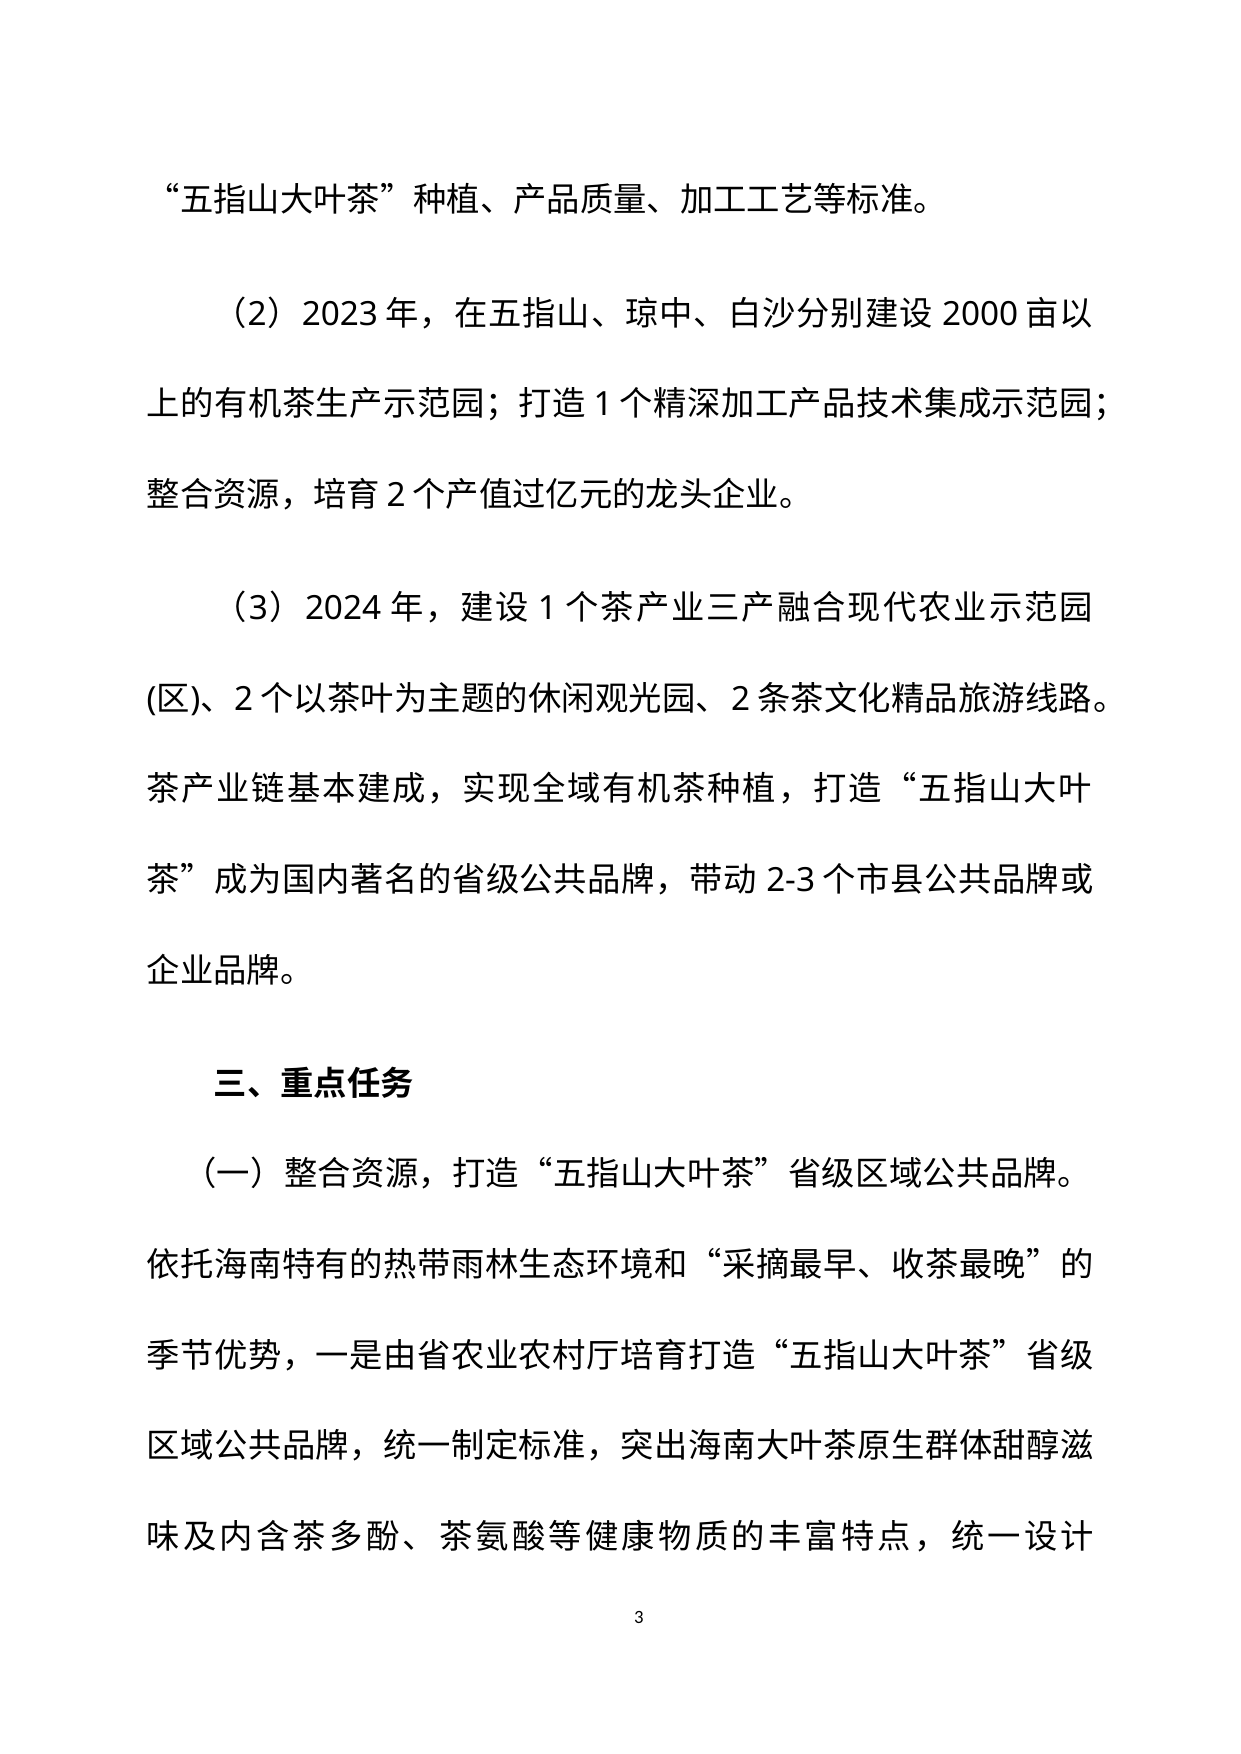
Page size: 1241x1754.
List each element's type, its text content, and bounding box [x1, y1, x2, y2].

text （3）2024年，建设1个茶产业三产融合现代农业示范园(区)、2个以茶叶为主题的休闲观光园、2条茶文化精品旅游线路。茶产业链基本建成，实现全域有机茶种植，打造“五指山大叶茶”成为国内著名的省级公共品牌，带动2-3个市县公共品牌或企业品牌。 [146, 560, 1094, 1013]
list 重点任务 [146, 1035, 1094, 1126]
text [146, 1126, 1094, 1579]
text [146, 152, 1094, 243]
text （2）2023年，在五指山、琼中、白沙分别建设2000亩以上的有机茶生产示范园；打造1个精深加工产品技术集成示范园；整合资源，培育2个产值过亿元的龙头企业。 [146, 265, 1094, 537]
